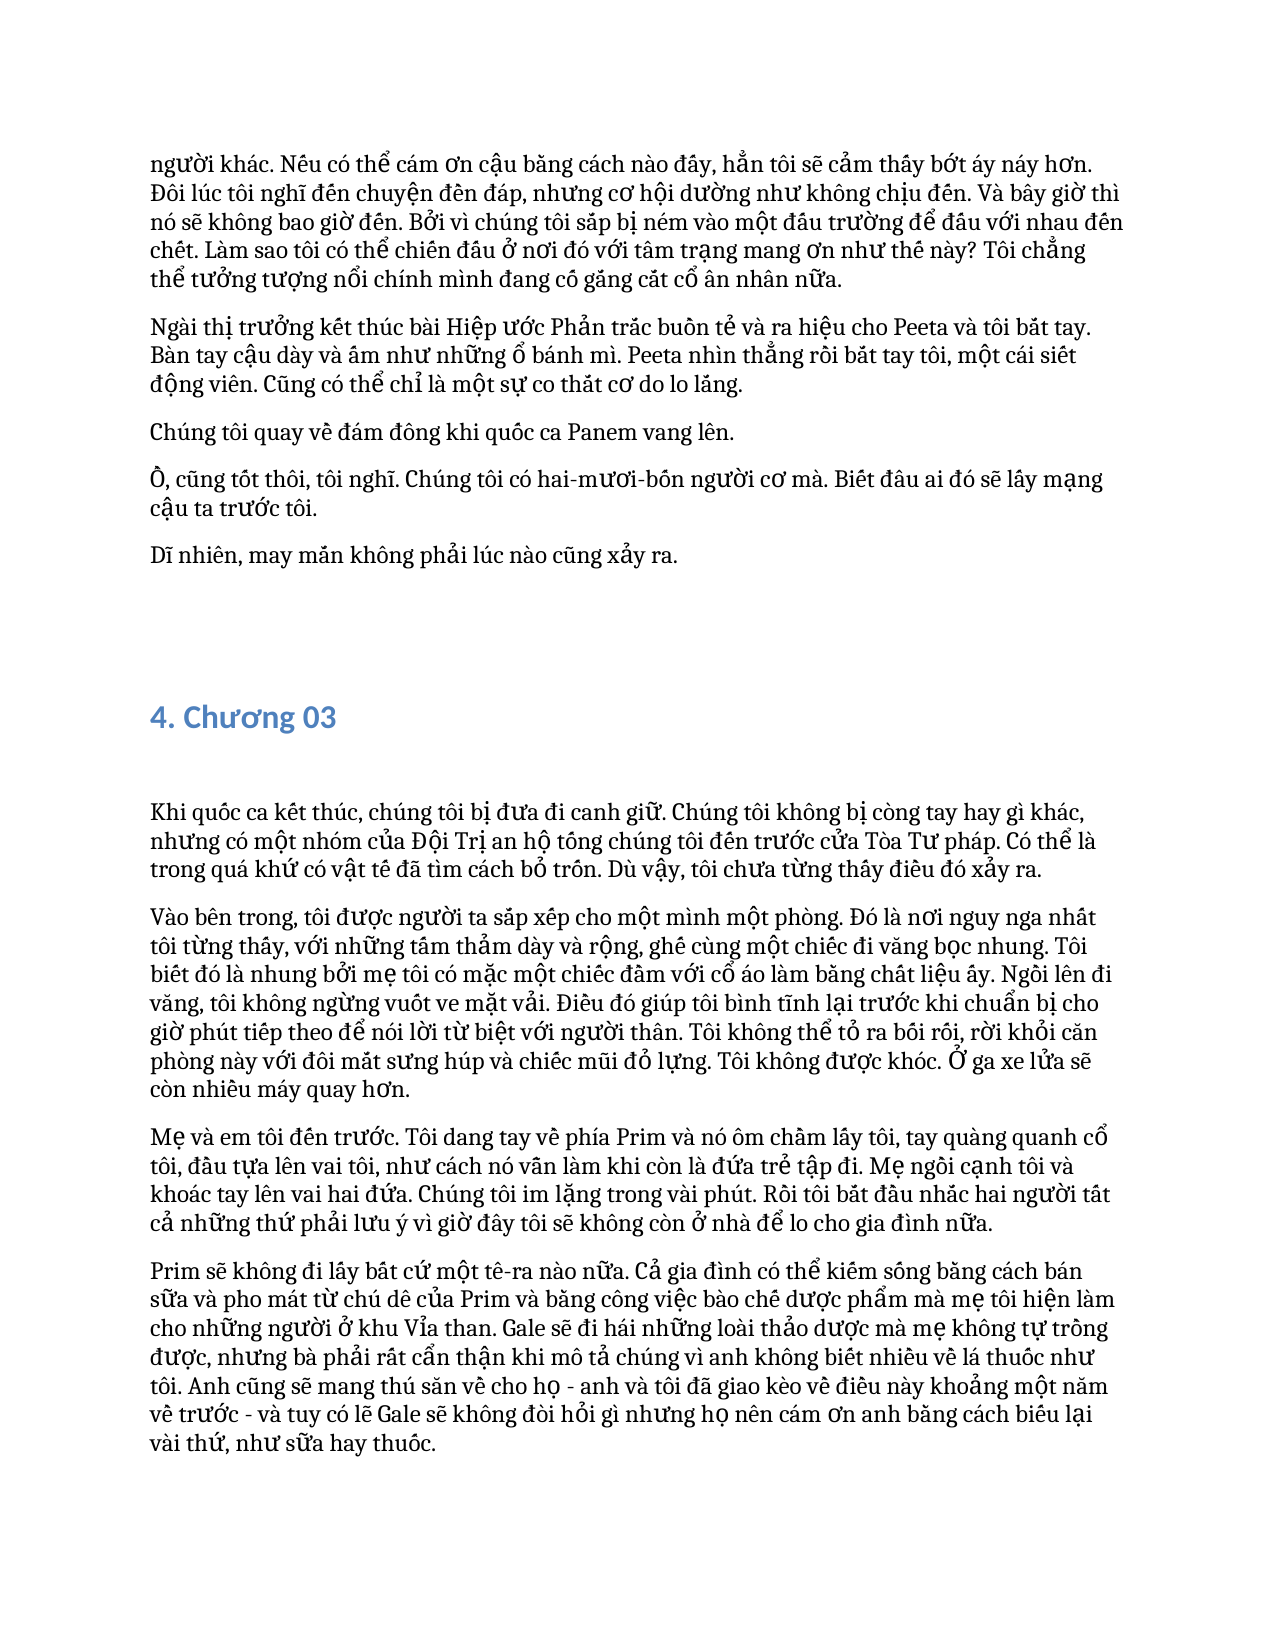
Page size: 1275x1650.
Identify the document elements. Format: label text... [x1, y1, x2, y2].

text Ngài thị trưởng kết thúc bài Hiệp ước Phản trắc buồn tẻ và ra hiệu cho Peeta và tôi bắt tay. Bàn tay cậu dày và ấm như những ổ bánh mì. Peeta nhìn thẳng rồi bắt tay tôi, một cái siết động viên. Cũng có thể chỉ là một sự co thắt cơ do lo lắng. [150, 312, 1125, 399]
text Khi quốc ca kết thúc, chúng tôi bị đưa đi canh giữ. Chúng tôi không bị còng tay hay gì khác, nhưng có một nhóm của Đội Trị an hộ tống chúng tôi đến trước cửa Tòa Tư pháp. Có thể là trong quá khứ có vật tế đã tìm cách bỏ trốn. Dù vậy, tôi chưa từng thấy điều đó xảy ra. [150, 740, 1125, 884]
text Ồ, cũng tốt thôi, tôi nghĩ. Chúng tôi có hai-mươi-bốn người cơ mà. Biết đâu ai đó sẽ lấy mạng cậu ta trước tôi. [150, 465, 1125, 522]
subtitle 4. Chương 03 [150, 696, 1125, 737]
text Mẹ và em tôi đến trước. Tôi dang tay về phía Prim và nó ôm chầm lấy tôi, tay quàng quanh cổ tôi, đầu tựa lên vai tôi, như cách nó vẫn làm khi còn là đứa trẻ tập đi. Mẹ ngồi cạnh tôi và khoác tay lên vai hai đứa. Chúng tôi im lặng trong vài phút. Rồi tôi bắt đầu nhắc hai người tất cả những thứ phải lưu ý vì giờ đây tôi sẽ không còn ở nhà để lo cho gia đình nữa. [150, 1123, 1125, 1238]
text Dĩ nhiên, may mắn không phải lúc nào cũng xảy ra. [150, 541, 1125, 570]
text Prim sẽ không đi lấy bất cứ một tê-ra nào nữa. Cả gia đình có thể kiếm sống bằng cách bán sữa và pho mát từ chú dê của Prim và bằng công việc bào chế dược phẩm mà mẹ tôi hiện làm cho những người ở khu Vỉa than. Gale sẽ đi hái những loài thảo dược mà mẹ không tự trồng được, nhưng bà phải rất cẩn thận khi mô tả chúng vì anh không biết nhiều về lá thuốc như tôi. Anh cũng sẽ mang thú săn về cho họ - anh và tôi đã giao kèo về điều này khoảng một năm về trước - và tuy có lẽ Gale sẽ không đòi hỏi gì nhưng họ nên cám ơn anh bằng cách biếu lại vài thứ, như sữa hay thuốc. [150, 1257, 1125, 1458]
text Vào bên trong, tôi được người ta sắp xếp cho một mình một phòng. Đó là nơi nguy nga nhất tôi từng thấy, với những tấm thảm dày và rộng, ghế cùng một chiếc đi văng bọc nhung. Tôi biết đó là nhung bởi mẹ tôi có mặc một chiếc đầm với cổ áo làm bằng chất liệu ấy. Ngồi lên đi văng, tôi không ngừng vuốt ve mặt vải. Điều đó giúp tôi bình tĩnh lại trước khi chuẩn bị cho giờ phút tiếp theo để nói lời từ biệt với người thân. Tôi không thể tỏ ra bối rối, rời khỏi căn phòng này với đôi mắt sưng húp và chiếc mũi đỏ lựng. Tôi không được khóc. Ở ga xe lửa sẽ còn nhiều máy quay hơn. [150, 903, 1125, 1104]
text Chúng tôi quay về đám đông khi quốc ca Panem vang lên. [150, 417, 1125, 446]
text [150, 150, 1125, 294]
